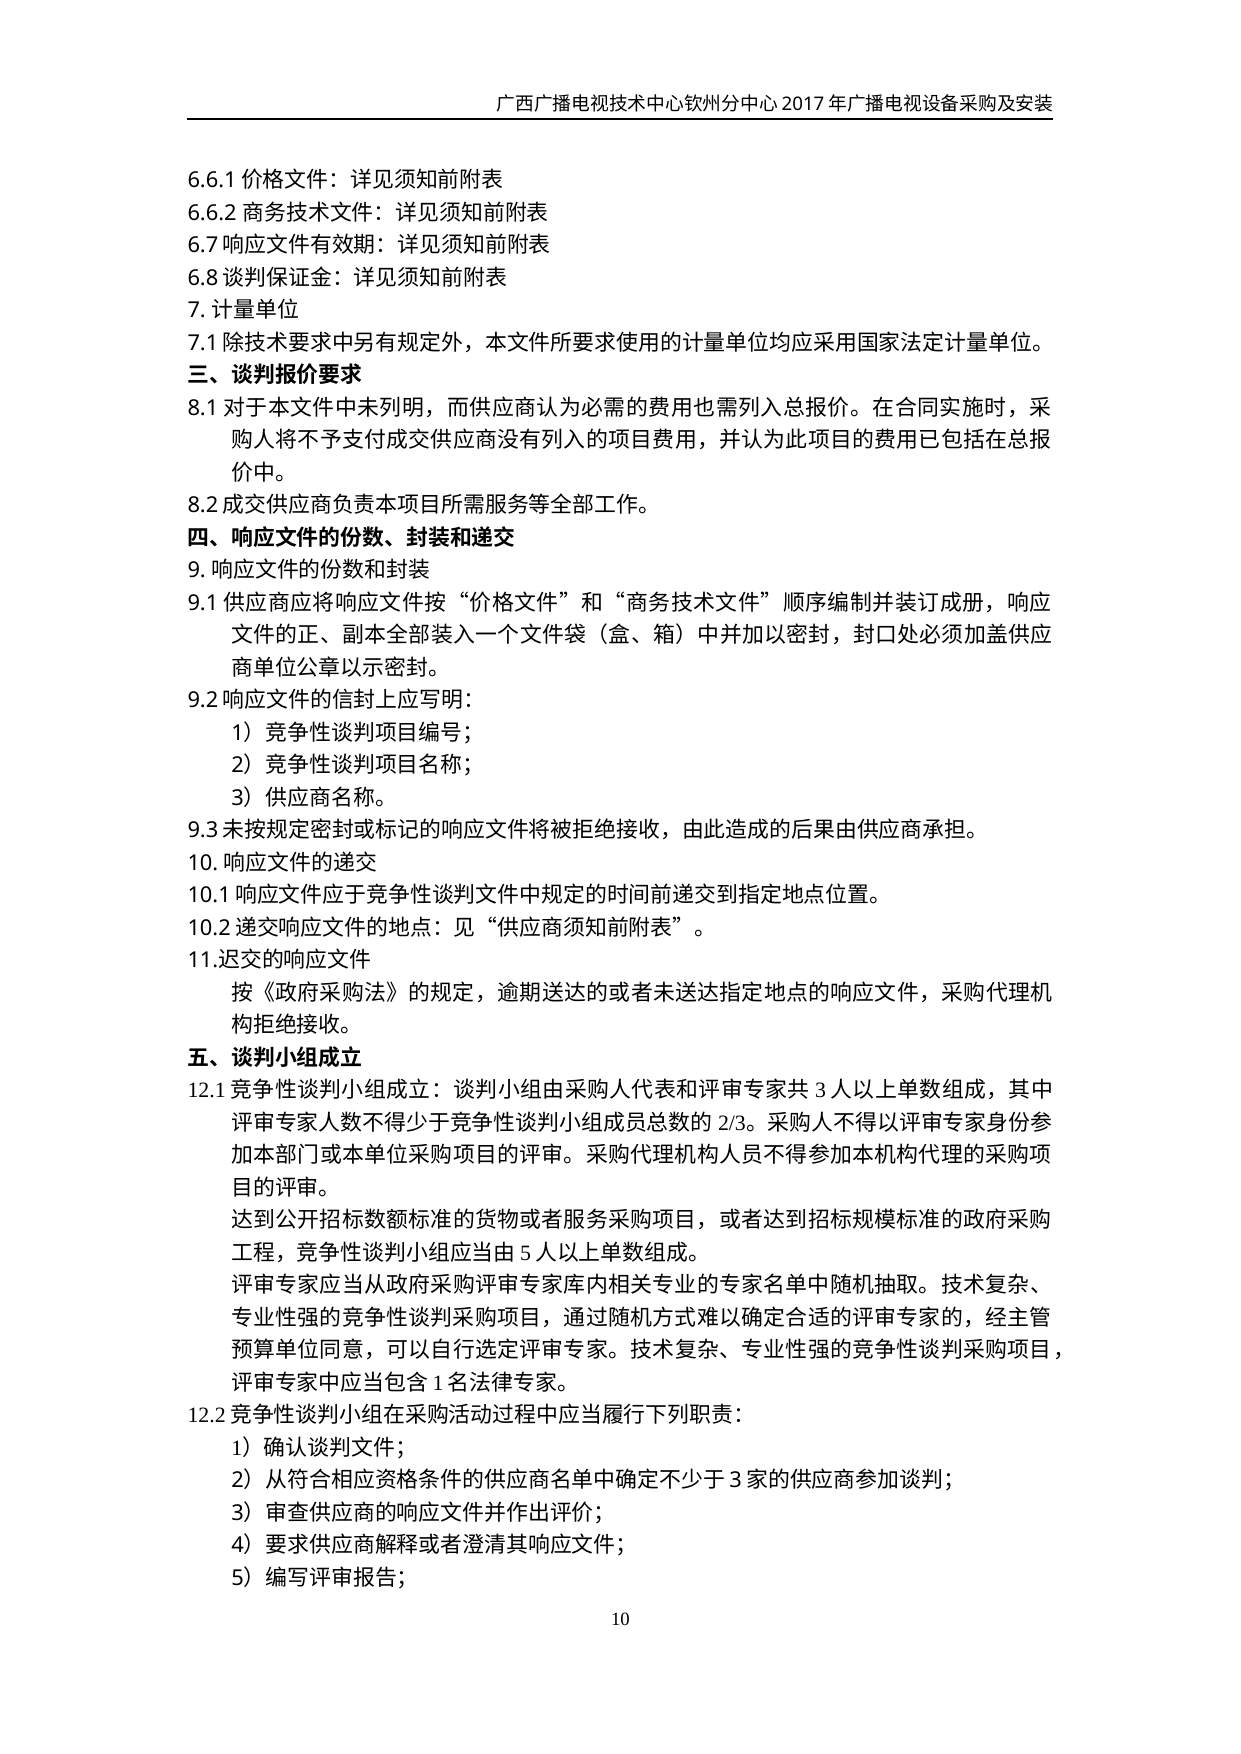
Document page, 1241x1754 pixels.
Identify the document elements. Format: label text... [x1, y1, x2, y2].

text 四、响应文件的份数、封装和递交 [187, 519, 1053, 552]
text 1）竞争性谈判项目编号； [231, 714, 1053, 747]
text 4）要求供应商解释或者澄清其响应文件； [231, 1527, 1053, 1559]
text 3）供应商名称。 [231, 779, 1053, 812]
text 7.1除技术要求中另有规定外，本文件所要求使用的计量单位均应采用国家法定计量单位。 [187, 324, 1053, 357]
text 评审专家应当从政府采购评审专家库内相关专业的专家名单中随机抽取。技术复杂、专业性强的竞争性谈判采购项目，通过随机方式难以确定合适的评审专家的，经主管预算单位同意，可以自行选定评审专家。技术复杂、专业性强的竞争性谈判采购项目，评审专家中应当包含1名法律专家。 [231, 1267, 1053, 1397]
text 12.2竞争性谈判小组在采购活动过程中应当履行下列职责： [187, 1397, 1053, 1429]
text 2）从符合相应资格条件的供应商名单中确定不少于3家的供应商参加谈判； [231, 1462, 1053, 1494]
text 三、谈判报价要求 [187, 357, 1053, 389]
text 12.1竞争性谈判小组成立：谈判小组由采购人代表和评审专家共3人以上单数组成，其中评审专家人数不得少于竞争性谈判小组成员总数的2/3。采购人不得以评审专家身份参加本部门或本单位采购项目的评审。采购代理机构人员不得参加本机构代理的采购项目的评审。 [187, 1072, 1053, 1202]
text 3）审查供应商的响应文件并作出评价； [231, 1494, 1053, 1527]
text 2）竞争性谈判项目名称； [231, 747, 1053, 779]
text 6.8谈判保证金：详见须知前附表 [187, 259, 1053, 292]
text 8.1对于本文件中未列明，而供应商认为必需的费用也需列入总报价。在合同实施时，采购人将不予支付成交供应商没有列入的项目费用，并认为此项目的费用已包括在总报价中。 [187, 389, 1053, 487]
text 达到公开招标数额标准的货物或者服务采购项目，或者达到招标规模标准的政府采购工程，竞争性谈判小组应当由5人以上单数组成。 [231, 1202, 1053, 1267]
text 9.3未按规定密封或标记的响应文件将被拒绝接收，由此造成的后果由供应商承担。 [187, 812, 1053, 844]
text 8.2成交供应商负责本项目所需服务等全部工作。 [187, 487, 1053, 519]
text 价格文件：详见须知前附表 [187, 162, 1053, 194]
text 9. 响应文件的份数和封装 [187, 552, 1053, 584]
text 10.2递交响应文件的地点：见“供应商须知前附表”。 [187, 909, 1053, 942]
text 7. 计量单位 [187, 292, 1053, 324]
text 11.迟交的响应文件 [187, 942, 1053, 974]
text 10.1响应文件应于竞争性谈判文件中规定的时间前递交到指定地点位置。 [187, 877, 1053, 909]
text 9.1供应商应将响应文件按“价格文件”和“商务技术文件”顺序编制并装订成册，响应文件的正、副本全部装入一个文件袋（盒、箱）中并加以密封，封口处必须加盖供应商单位公章以示密封。 [187, 584, 1053, 682]
text 6.7响应文件有效期：详见须知前附表 [187, 227, 1053, 259]
text 1）确认谈判文件； [231, 1429, 1053, 1462]
text 按《政府采购法》的规定，逾期送达的或者未送达指定地点的响应文件，采购代理机构拒绝接收。 [231, 974, 1053, 1039]
text 商务技术文件：详见须知前附表 [187, 194, 1053, 227]
text 10. 响应文件的递交 [187, 844, 1053, 877]
text 9.2响应文件的信封上应写明： [187, 682, 1053, 714]
text 五、谈判小组成立 [187, 1039, 1053, 1072]
text 5）编写评审报告； [231, 1559, 1053, 1592]
